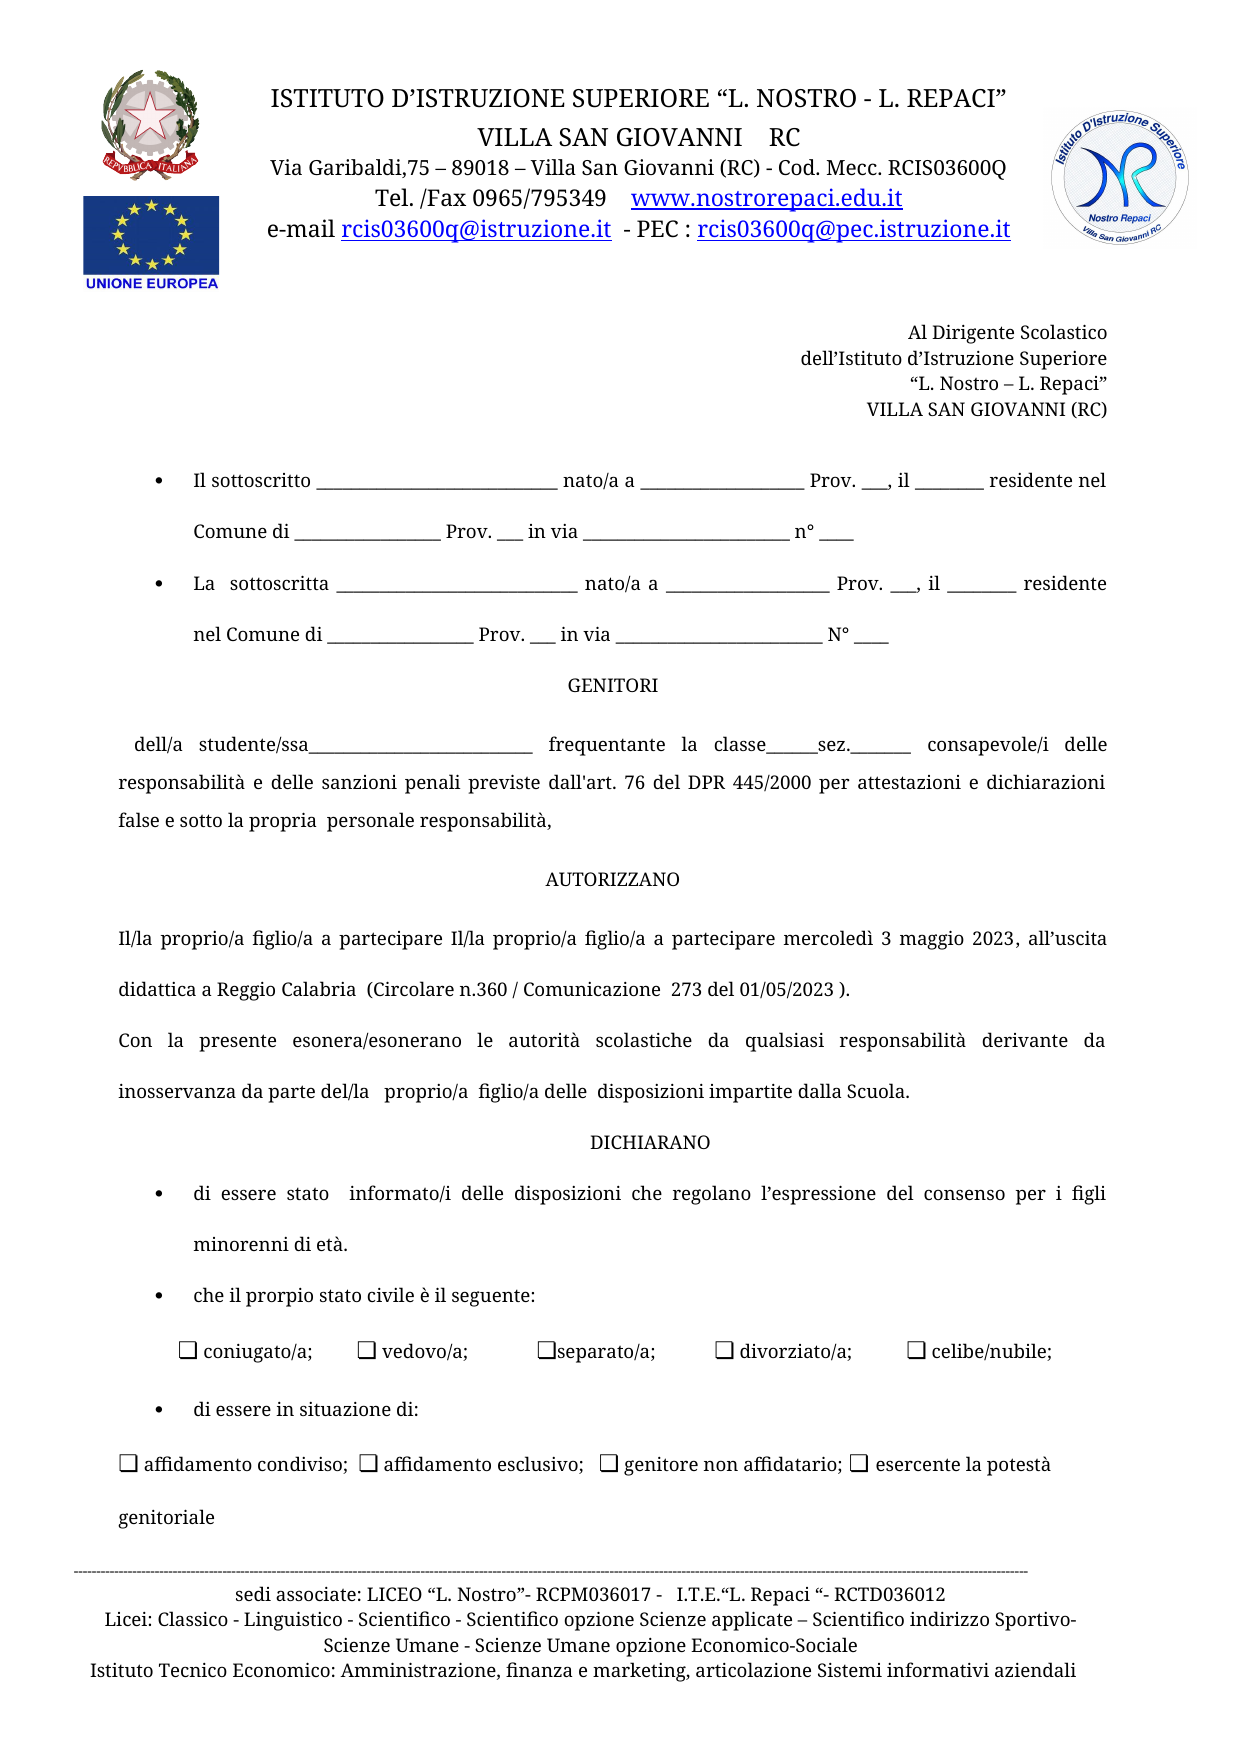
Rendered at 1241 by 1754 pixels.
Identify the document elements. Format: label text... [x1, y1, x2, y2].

list Il sottoscritto ____________________________ nato/a a ___________________ Prov. ___, il ________ residente nel Comune di _________________ Prov. ___ in via ________________________ n° ____ [156, 468, 1107, 544]
text AUTORIZZANO [118, 866, 1107, 892]
text dell/a studente/ssa__________________________ frequentante la classe______sez._______ consapevole/i delle responsabilità e delle sanzioni penali previste dall'art. 76 del DPR 445/2000 per attestazioni e dichiarazioni false e sotto la propria personale responsabilità, [118, 731, 1107, 833]
text ❏ coniugato/a; ❏ vedovo/a; ❏separato/a; ❏ divorziato/a; ❏ celibe/nubile; [118, 1334, 1107, 1365]
text “L. Nostro – L. Repaci” [118, 370, 1107, 396]
text dell’Istituto d’Istruzione Superiore [118, 345, 1107, 370]
list che il prorpio stato civile è il seguente: [156, 1283, 1107, 1308]
list DICHIARANO [193, 1130, 1107, 1155]
text ❏ affidamento condiviso; ❏ affidamento esclusivo; ❏ genitore non affidatario; ❏ esercente la potestà genitoriale [118, 1447, 1107, 1530]
text VILLA SAN GIOVANNI (RC) [118, 396, 1107, 421]
list La sottoscritta ____________________________ nato/a a ___________________ Prov. ___, il ________ residente nel Comune di _________________ Prov. ___ in via ________________________ N° ____ [156, 570, 1107, 646]
text Al Dirigente Scolastico [118, 319, 1107, 345]
picture [97, 64, 206, 186]
text Con la presente esonera/esonerano le autorità scolastiche da qualsiasi responsabilità derivante da inosservanza da parte del/la proprio/a figlio/a delle disposizioni impartite dalla Scuola. [118, 1028, 1107, 1104]
picture [83, 196, 220, 292]
text GENITORI [118, 672, 1107, 697]
list di essere in situazione di: [156, 1396, 1107, 1422]
list di essere stato informato/i delle disposizioni che regolano l’espressione del consenso per i figli minorenni di età. [156, 1181, 1107, 1257]
text Il/la proprio/a figlio/a a partecipare Il/la proprio/a figlio/a a partecipare mercoledì 3 maggio 2023, all’uscita didattica a Reggio Calabria (Circolare n.360 / Comunicazione 273 del 01/05/2023 ). [118, 926, 1107, 1002]
picture [1043, 107, 1197, 249]
